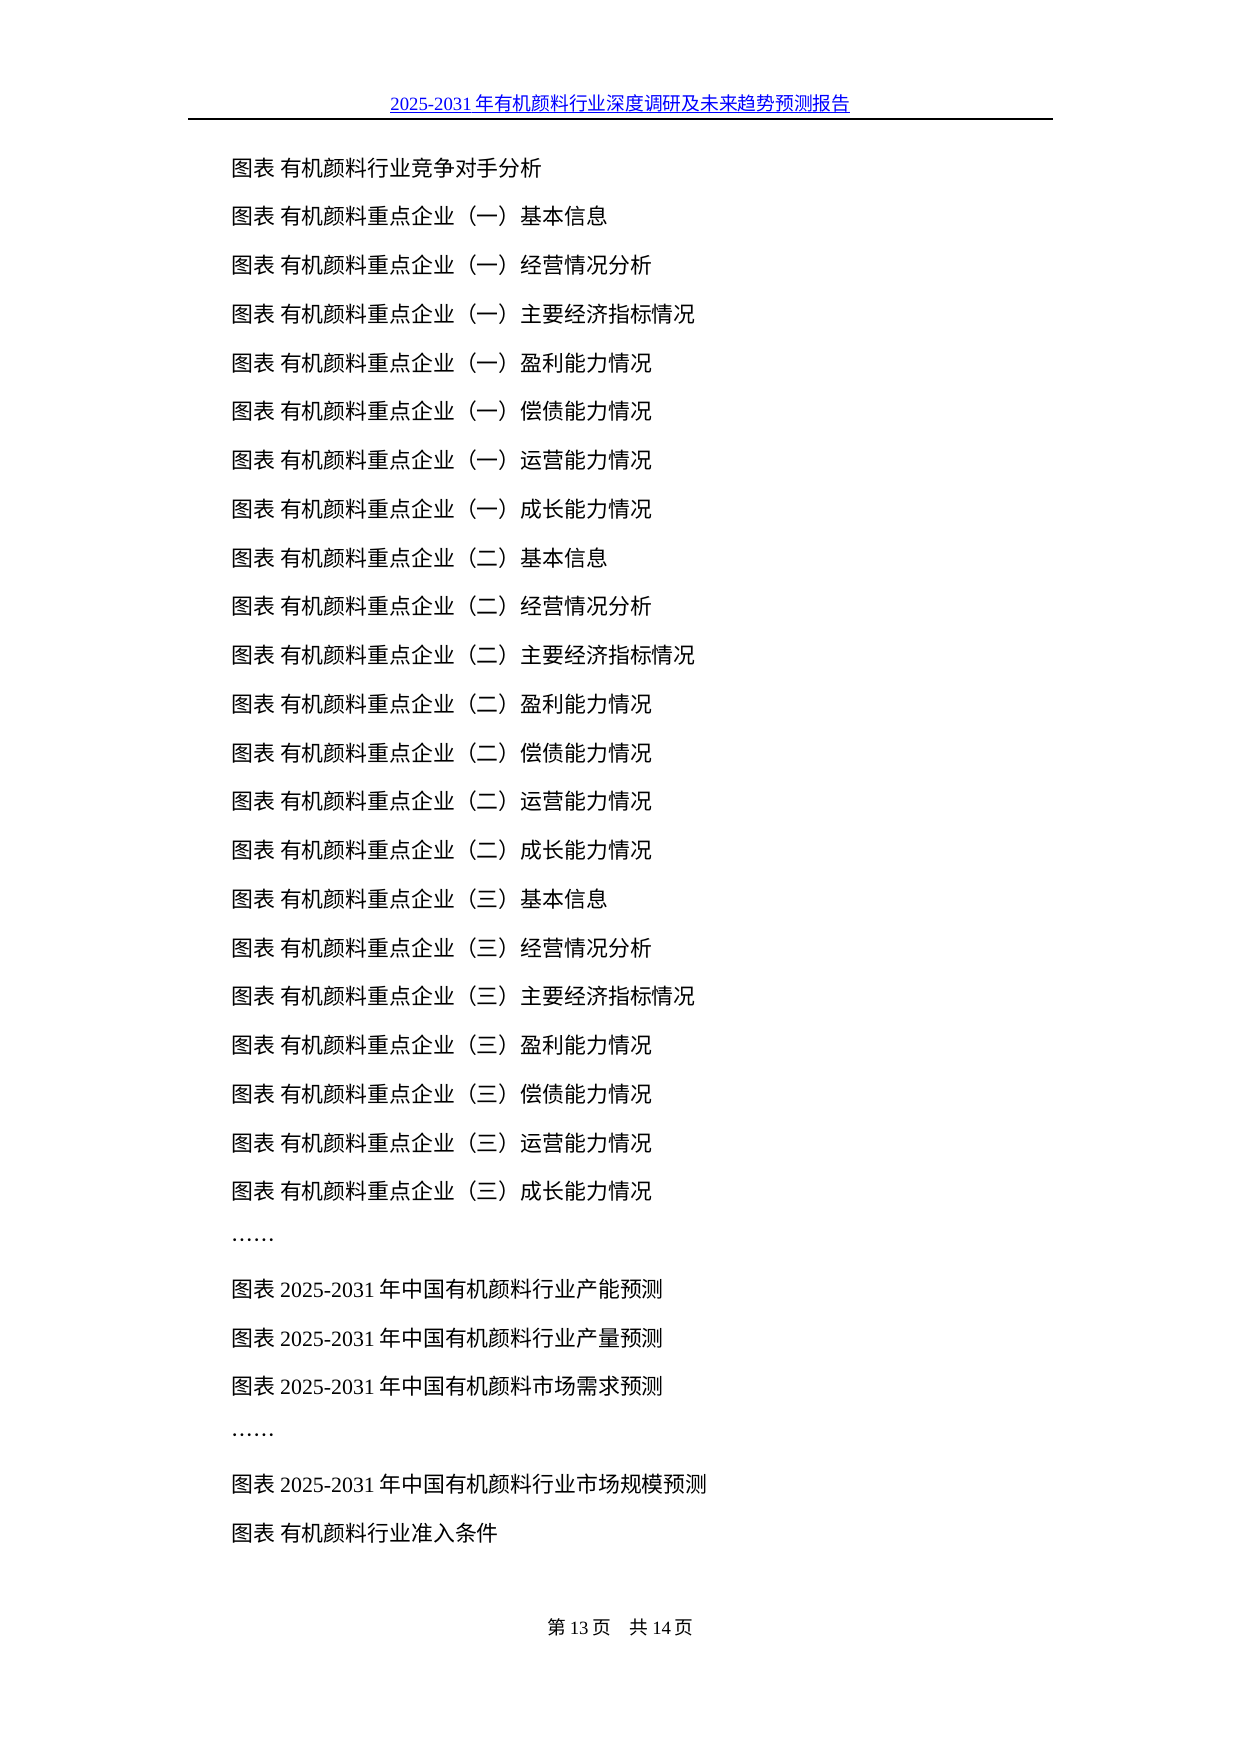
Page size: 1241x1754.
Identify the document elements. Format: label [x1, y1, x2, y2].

text [187, 150, 1053, 1548]
